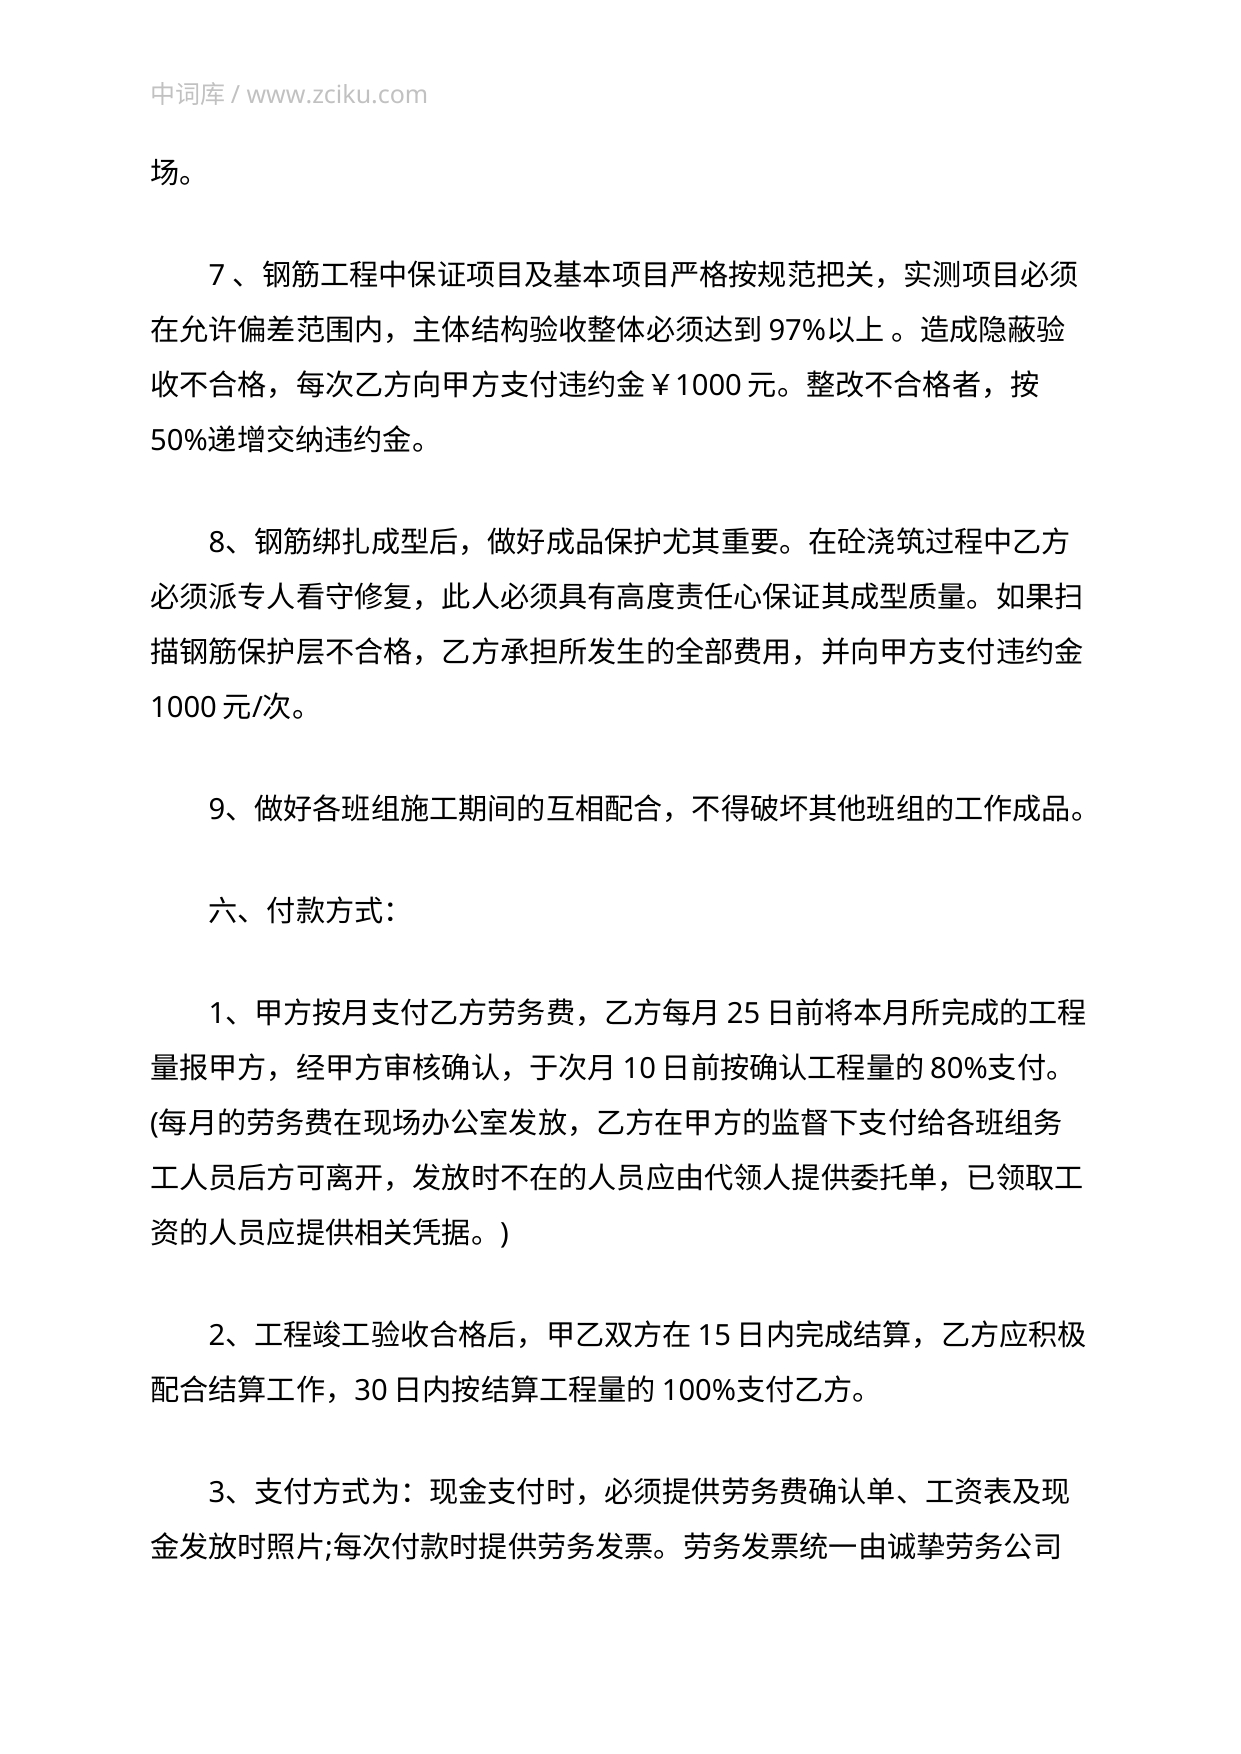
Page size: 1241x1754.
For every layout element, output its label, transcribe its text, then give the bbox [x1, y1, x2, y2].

text 1、甲方按月支付乙方劳务费，乙方每月25日前将本月所完成的工程量报甲方，经甲方审核确认，于次月10日前按确认工程量的80%支付。(每月的劳务费在现场办公室发放，乙方在甲方的监督下支付给各班组务工人员后方可离开，发放时不在的人员应由代领人提供委托单，已领取工资的人员应提供相关凭据。) [150, 989, 1090, 1252]
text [150, 1468, 1090, 1566]
text 8、钢筋绑扎成型后，做好成品保护尤其重要。在砼浇筑过程中乙方必须派专人看守修复，此人必须具有高度责任心保证其成型质量。如果扫描钢筋保护层不合格，乙方承担所发生的全部费用，并向甲方支付违约金1000元/次。 [150, 519, 1090, 726]
text 六、付款方式： [150, 887, 1090, 930]
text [150, 150, 1090, 192]
text 9、做好各班组施工期间的互相配合，不得破坏其他班组的工作成品。 [150, 786, 1090, 828]
text 7 、钢筋工程中保证项目及基本项目严格按规范把关，实测项目必须在允许偏差范围内，主体结构验收整体必须达到97%以上 。造成隐蔽验收不合格，每次乙方向甲方支付违约金￥1000元。整改不合格者，按50%递增交纳违约金。 [150, 252, 1090, 459]
text 2、工程竣工验收合格后，甲乙双方在15日内完成结算，乙方应积极配合结算工作，30日内按结算工程量的100%支付乙方。 [150, 1311, 1090, 1408]
